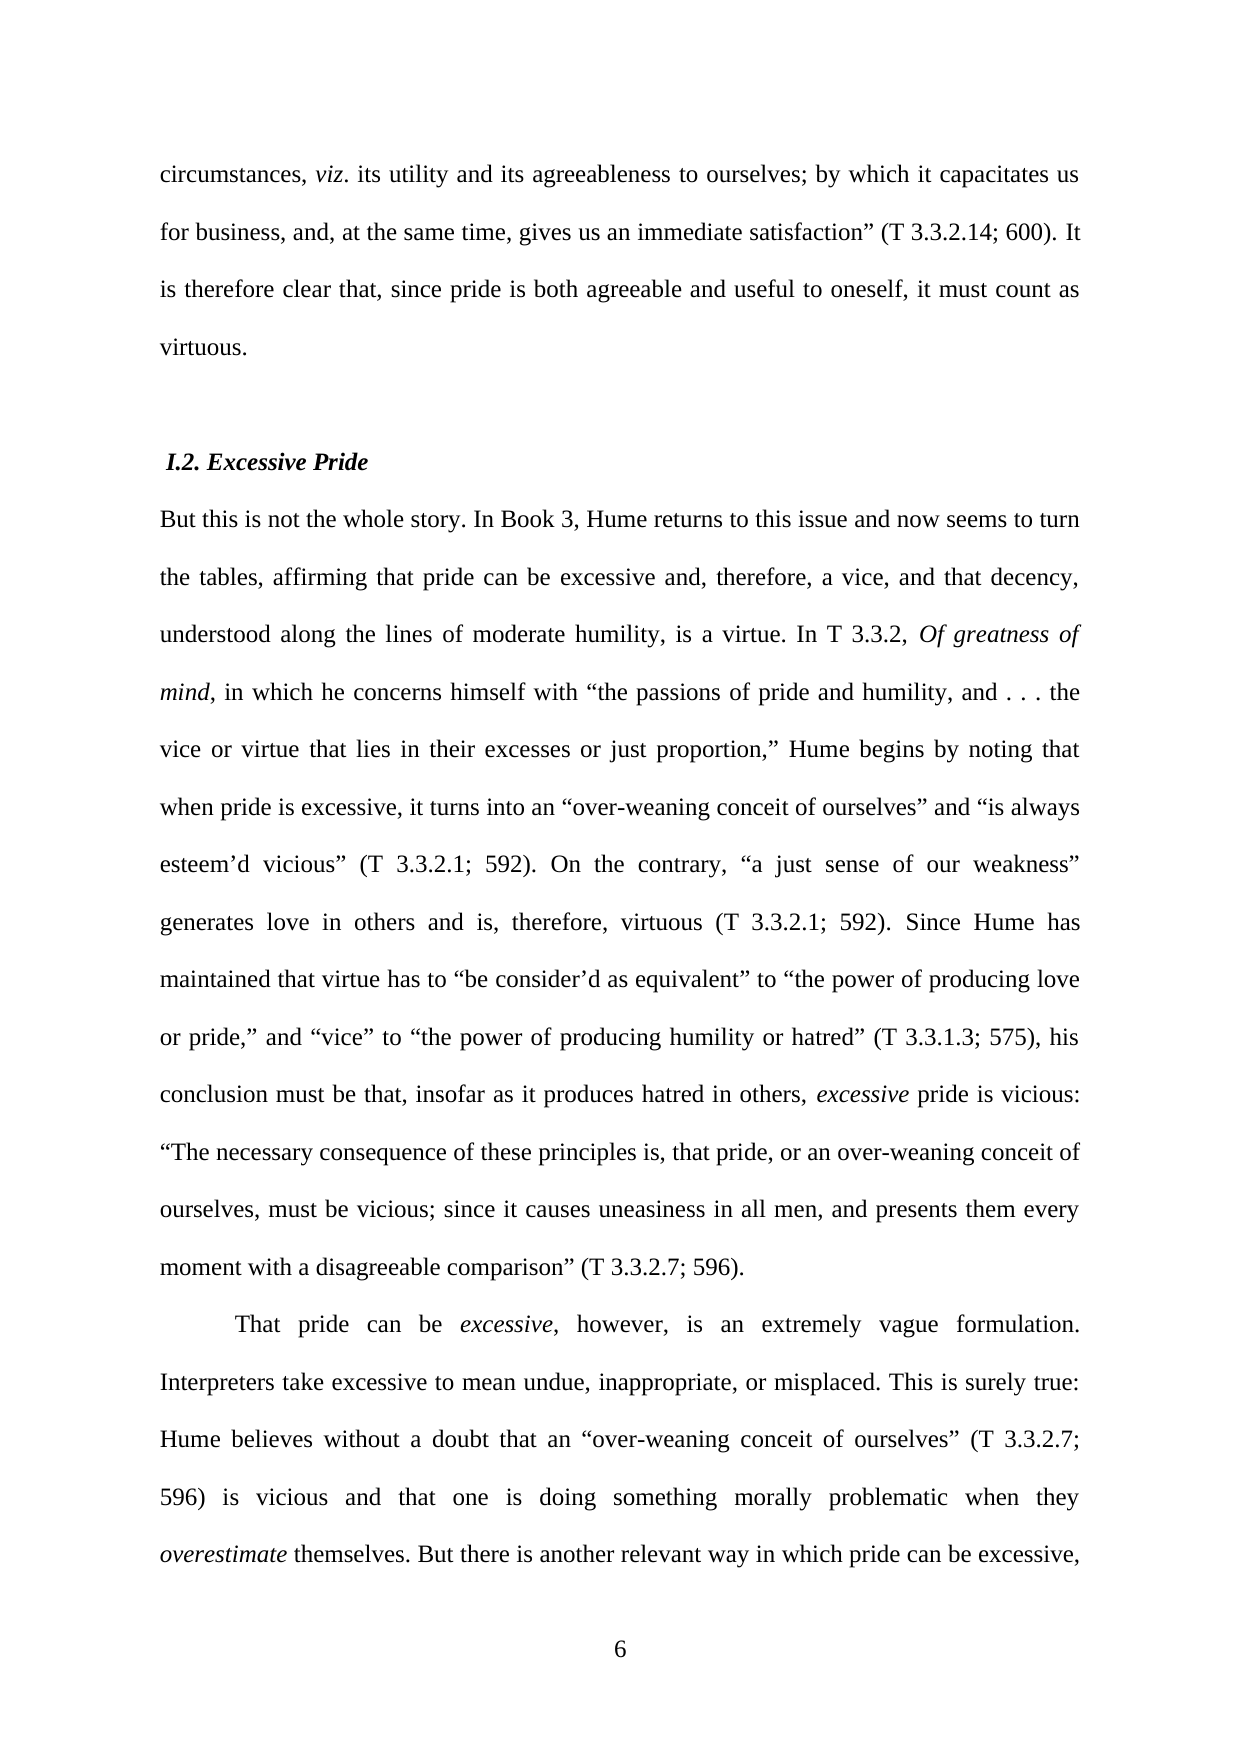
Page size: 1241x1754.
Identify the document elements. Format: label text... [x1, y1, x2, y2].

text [159, 1309, 1081, 1568]
text I.2. Excessive Pride [159, 447, 1081, 476]
text But this is not the whole story. In Book 3, Hume returns to this issue and now seems to turn the tables, affirming that pride can be excessive and, therefore, a vice, and that decency, understood along the lines of moderate humility, is a virtue. In T 3.3.2, Of greatness of mind, in which he concerns himself with “the passions of pride and humility, and . . . the vice or virtue that lies in their excesses or just proportion,” Hume begins by noting that when pride is excessive, it turns into an “over-weaning conceit of ourselves” and “is always esteem’d vicious” (T 3.3.2.1; 592). On the contrary, “a just sense of our weakness” generates love in others and is, therefore, virtuous (T 3.3.2.1; 592). Since Hume has maintained that virtue has to “be consider’d as equivalent” to “the power of producing love or pride,” and “vice” to “the power of producing humility or hatred” (T 3.3.1.3; 575), his conclusion must be that, insofar as it produces hatred in others, excessive pride is vicious: “The necessary consequence of these principles is, that pride, or an over-weaning conceit of ourselves, must be vicious; since it causes uneasiness in all men, and presents them every moment with a disagreeable comparison” (T 3.3.2.7; 596). [159, 504, 1081, 1281]
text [159, 159, 1081, 361]
